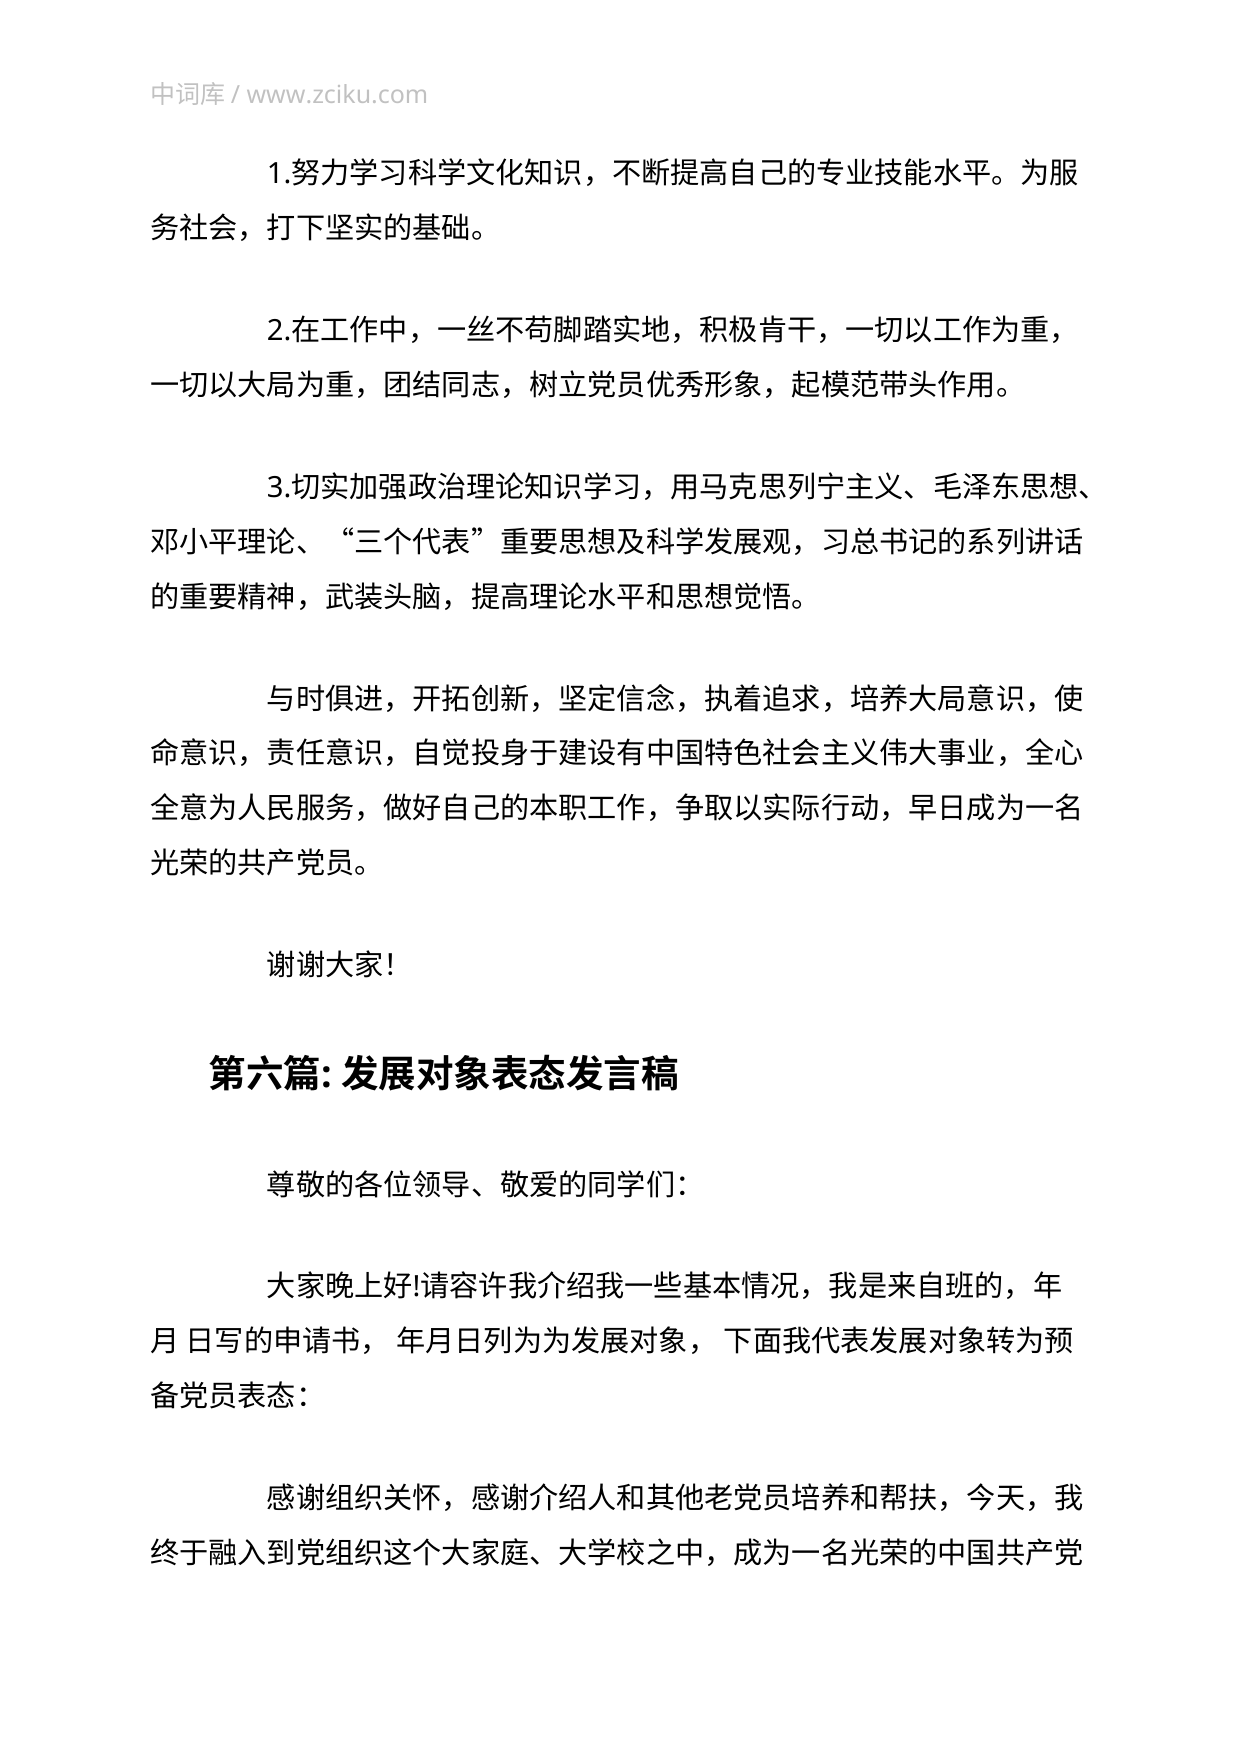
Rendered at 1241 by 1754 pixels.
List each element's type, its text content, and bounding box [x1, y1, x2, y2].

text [150, 1474, 1090, 1572]
text 第六篇: 发展对象表态发言稿 [150, 1043, 1090, 1098]
text 尊敬的各位领导、敬爱的同学们： [150, 1161, 1090, 1203]
text 1.努力学习科学文化知识，不断提高自己的专业技能水平。为服务社会，打下坚实的基础。 [150, 150, 1090, 247]
text 与时俱进，开拓创新，坚定信念，执着追求，培养大局意识，使命意识，责任意识，自觉投身于建设有中国特色社会主义伟大事业，全心全意为人民服务，做好自己的本职工作，争取以实际行动，早日成为一名光荣的共产党员。 [150, 675, 1090, 882]
text 3.切实加强政治理论知识学习，用马克思列宁主义、毛泽东思想、邓小平理论、“三个代表”重要思想及科学发展观，习总书记的系列讲话的重要精神，武装头脑，提高理论水平和思想觉悟。 [150, 463, 1090, 616]
text 大家晚上好!请容许我介绍我一些基本情况，我是来自班的，年 月 日写的申请书， 年月日列为为发展对象， 下面我代表发展对象转为预备党员表态： [150, 1263, 1090, 1415]
text 2.在工作中，一丝不苟脚踏实地，积极肯干，一切以工作为重，一切以大局为重，团结同志，树立党员优秀形象，起模范带头作用。 [150, 307, 1090, 404]
text 谢谢大家！ [150, 942, 1090, 984]
